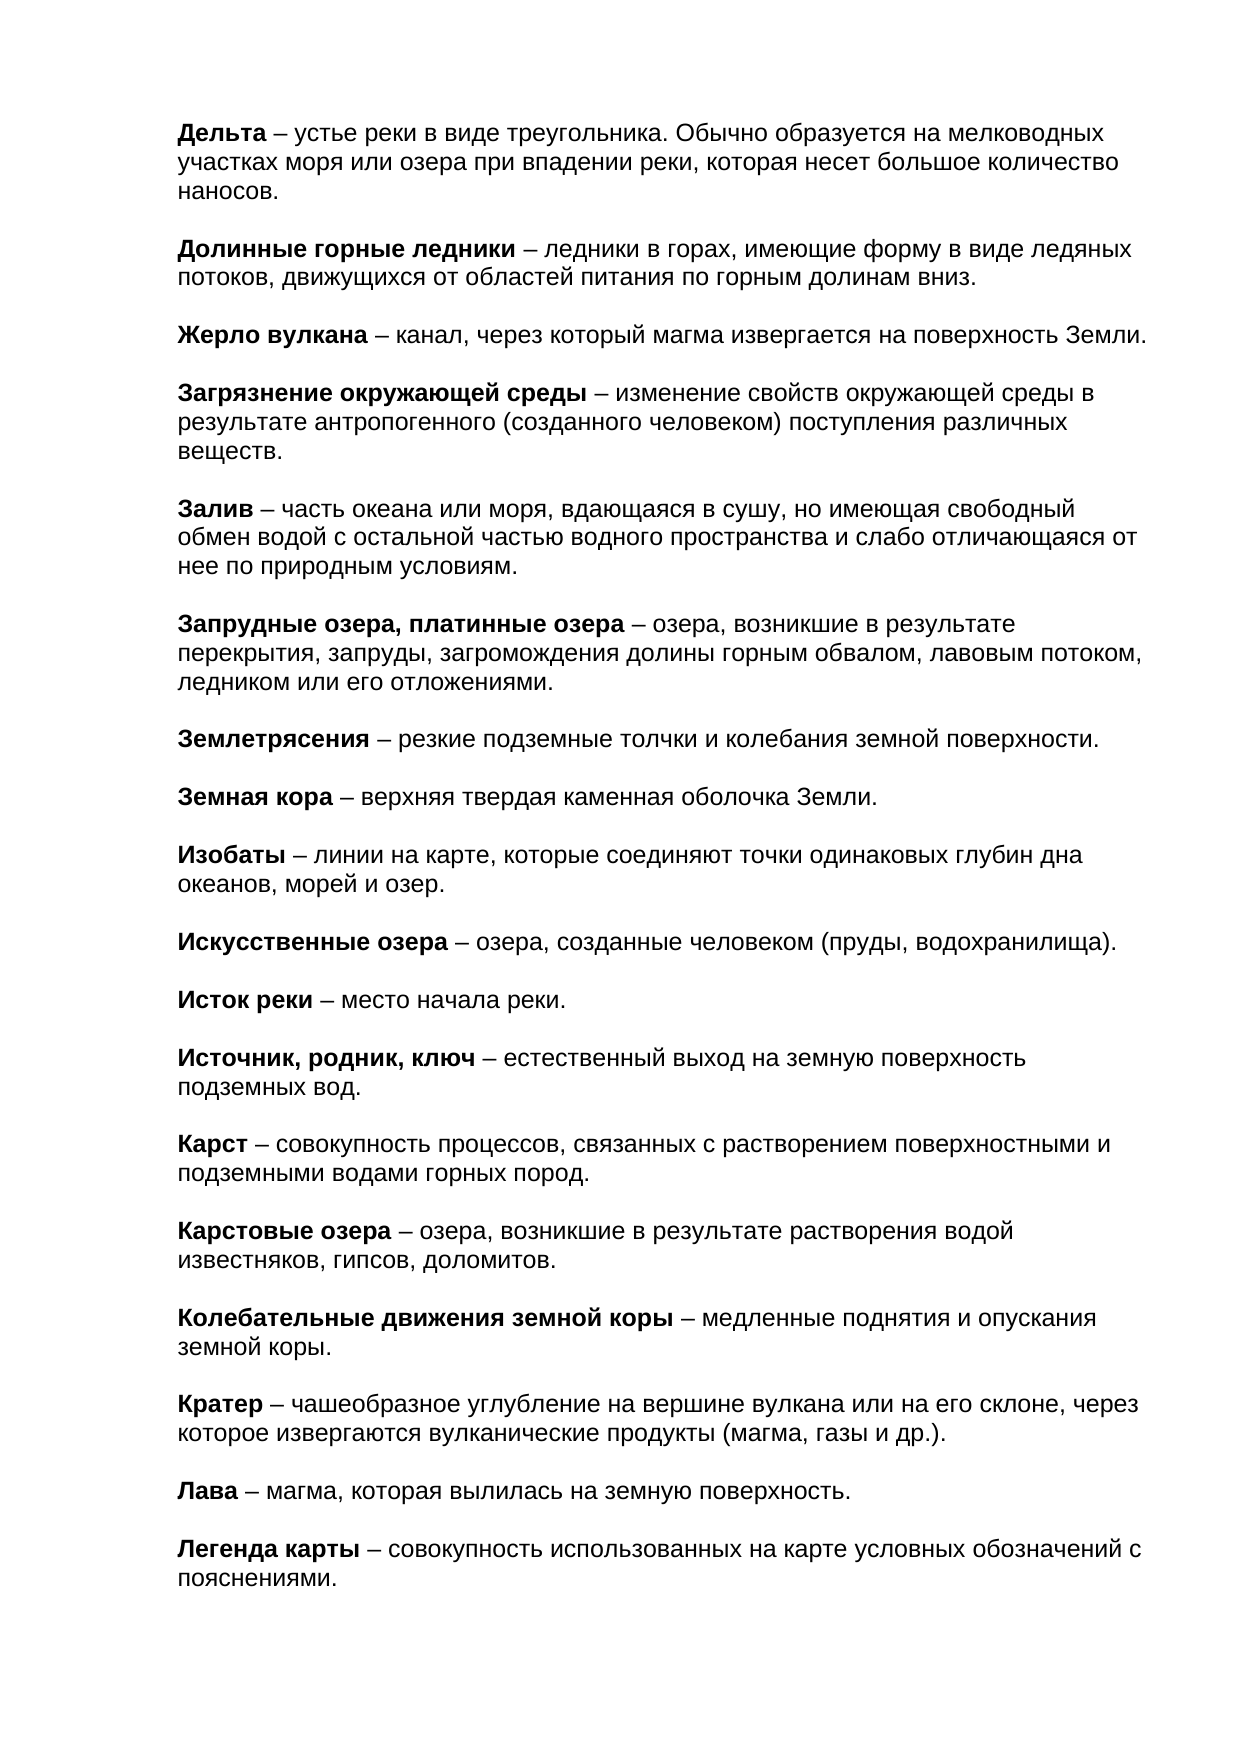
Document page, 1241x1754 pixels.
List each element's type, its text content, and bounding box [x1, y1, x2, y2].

text Лава – магма, которая вылилась на земную поверхность. [177, 1476, 1152, 1505]
text Землетрясения – резкие подземные толчки и колебания земной поверхности. [177, 724, 1152, 753]
text Дельта – устье реки в виде треугольника. Обычно образуется на мелководных участках моря или озера при впадении реки, которая несет большое количество наносов. [177, 118, 1152, 204]
text Колебательные движения земной коры – медленные поднятия и опускания земной коры. [177, 1303, 1152, 1360]
text Исток реки – место начала реки. [177, 985, 1152, 1013]
text Карстовые озера – озера, возникшие в результате растворения водой известняков, гипсов, доломитов. [177, 1216, 1152, 1273]
text Карст – совокупность процессов, связанных с растворением поверхностными и подземными водами горных пород. [177, 1129, 1152, 1187]
text Кратер – чашеобразное углубление на вершине вулкана или на его склоне, через которое извергаются вулканические продукты (магма, газы и др.). [177, 1389, 1152, 1447]
text Жерло вулкана – канал, через который магма извергается на поверхность Земли. [177, 320, 1152, 349]
text Запрудные озера, платинные озера – озера, возникшие в результате перекрытия, запруды, загромождения долины горным обвалом, лавовым потоком, ледником или его отложениями. [177, 609, 1152, 695]
text Загрязнение окружающей среды – изменение свойств окружающей среды в результате антропогенного (созданного человеком) поступления различных веществ. [177, 378, 1152, 464]
text Залив – часть океана или моря, вдающаяся в сушу, но имеющая свободный обмен водой с остальной частью водного пространства и слабо отличающаяся от нее по природным условиям. [177, 493, 1152, 580]
text Искусственные озера – озера, созданные человеком (пруды, водохранилища). [177, 927, 1152, 956]
text Изобаты – линии на карте, которые соединяют точки одинаковых глубин дна океанов, морей и озер. [177, 840, 1152, 898]
text Долинные горные ледники – ледники в горах, имеющие форму в виде ледяных потоков, движущихся от областей питания по горным долинам вниз. [177, 233, 1152, 291]
text Источник, родник, ключ – естественный выход на земную поверхность подземных вод. [177, 1043, 1152, 1100]
text Легенда карты – совокупность использованных на карте условных обозначений с пояснениями. [177, 1534, 1152, 1591]
text Земная кора – верхняя твердая каменная оболочка Земли. [177, 782, 1152, 811]
